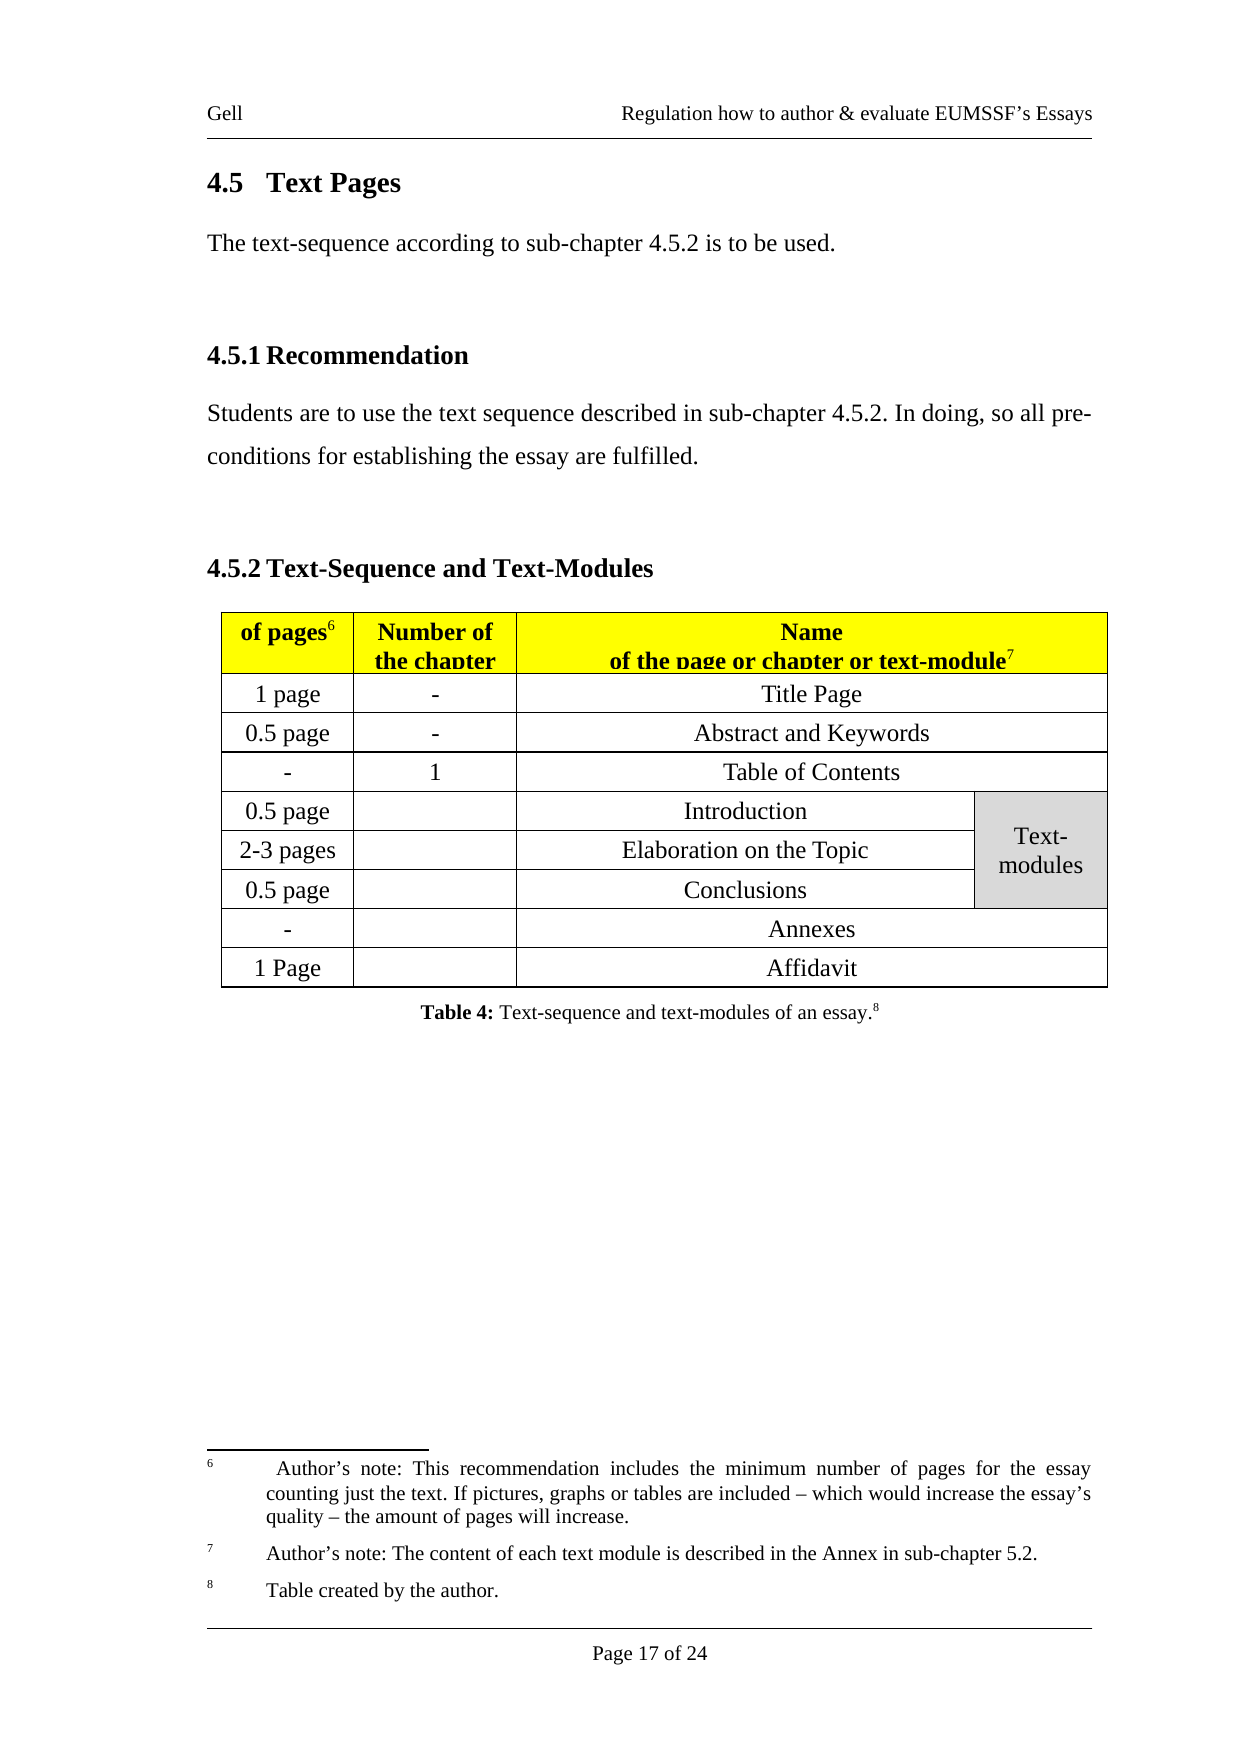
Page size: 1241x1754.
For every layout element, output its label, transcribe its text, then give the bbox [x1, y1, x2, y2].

table_cell 1 page [222, 674, 353, 712]
table_cell 1 [354, 753, 516, 791]
table_cell - [354, 674, 516, 712]
table_cell - [222, 909, 353, 947]
text 4.5.1 Recommendation [207, 339, 1092, 370]
table_cell 0.5 page [222, 792, 353, 830]
table_cell Table of Contents [517, 753, 1107, 791]
text 4.5 Text Pages [207, 165, 1092, 198]
table_cell [354, 909, 516, 947]
table_cell - [354, 713, 516, 751]
table_cell Conclusions [517, 870, 974, 908]
table_cell 1 Page [222, 948, 353, 986]
table_cell [354, 831, 516, 869]
table_cell [354, 870, 516, 908]
table_cell 0.5 page [222, 870, 353, 908]
table_cell - [222, 753, 353, 791]
table_cell Introduction [517, 792, 974, 830]
table_cell Abstract and Keywords [517, 713, 1107, 751]
text Students are to use the text sequence described in sub-chapter 4.5.2. In doing, so all pre-conditions for establishing the essay are fulfilled. [207, 398, 1092, 470]
table_header Amount of pages [222, 613, 353, 673]
table_cell 2-3 pages [222, 831, 353, 869]
table_cell [354, 792, 516, 830]
table_cell [354, 948, 516, 986]
table_cell Title Page [517, 674, 1107, 712]
table_header Name of the page or chapter or text-module [517, 613, 1107, 673]
text Table 4: Text-sequence and text-modules of an essay. [207, 1000, 1092, 1024]
table_cell Text-modules [975, 792, 1107, 908]
table_cell Elaboration on the Topic [517, 831, 974, 869]
table_cell Annexes [517, 909, 1107, 947]
text 4.5.2 Text-Sequence and Text-Modules [207, 552, 1092, 583]
text The text-sequence according to sub-chapter 4.5.2 is to be used. [207, 228, 1092, 256]
table_cell 0.5 page [222, 713, 353, 751]
table_header Number of the chapter [354, 613, 516, 673]
table_cell Affidavit [517, 948, 1107, 986]
